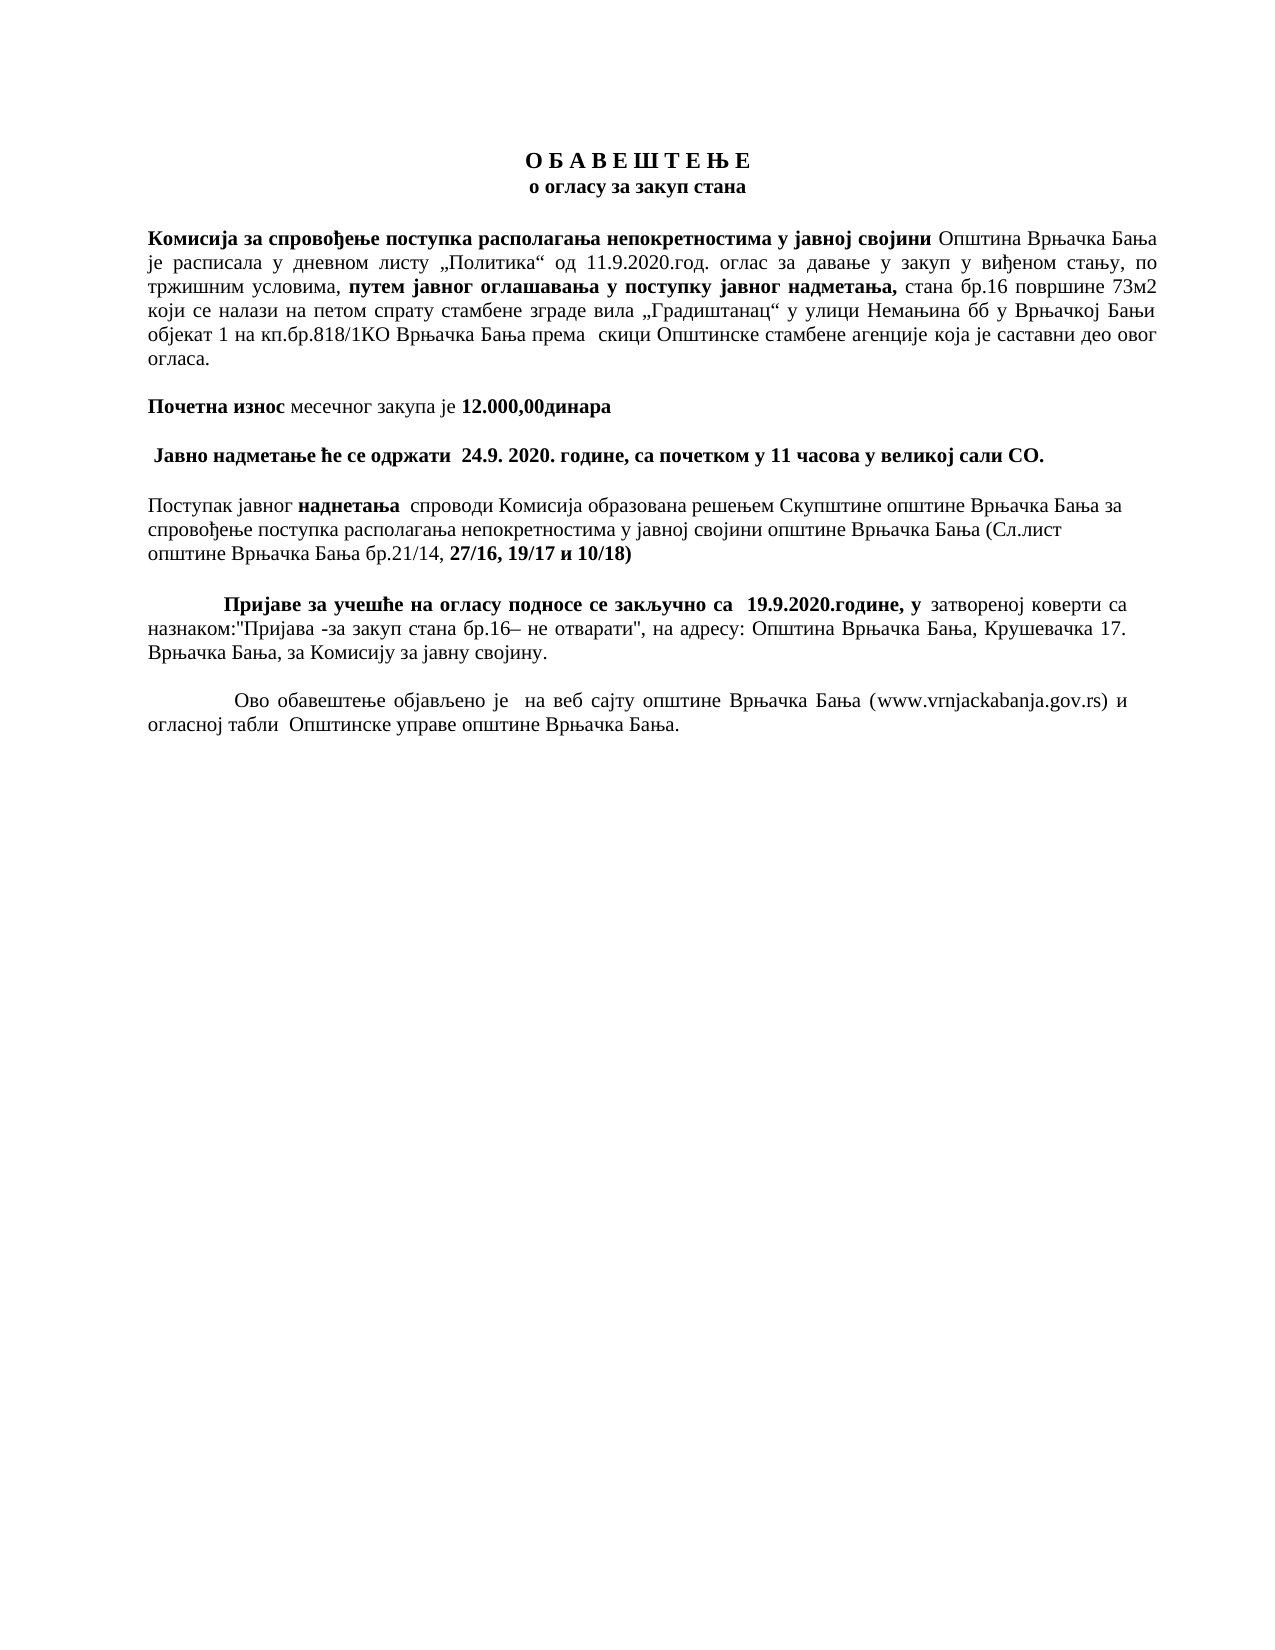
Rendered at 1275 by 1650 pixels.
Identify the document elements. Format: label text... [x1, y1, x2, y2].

text Ово обавештење објављено је на веб сајту општине Врњачка Бања (www.vrnjackabanja.gov.rs) и огласној табли Општинске управе општине Врњачка Бања. [148, 688, 1127, 736]
text Јавно надметање ће се одржати 24.9. 2020. године, са почетком у 11 часова у великој сали СО. [148, 443, 1127, 467]
text о огласу за закуп стана [148, 174, 1127, 198]
text Пријаве за учешће на огласу подносе се закључно са 19.9.2020.године, у затвореној коверти са назнаком:''Пријава -за закуп стана бр.16– не отварати'', на адресу: Општина Врњачка Бања, Крушевачка 17. Врњачка Бања, за Комисију за јавну својину. [148, 592, 1127, 664]
text Комисија за спровођење поступка располагања непокретностима у јавној својини Општина Врњачка Бања је расписала у дневном листу „Политика“ од 11.9.2020.год. оглас за давање у закуп у виђеном стању, по тржишним условима, путем јавног оглашавања у поступку јавног надметања, стана бр.16 површине 73м2 који се налази на петом спрату стамбене зграде вила „Градиштанац“ у улици Немањина бб у Врњачкој Бањи објекат 1 на кп.бр.818/1КО Врњачка Бања према скици Општинске стамбене агенције која је саставни део овог огласа. [148, 226, 1157, 370]
text О Б А В Е Ш Т Е Њ Е [148, 148, 1127, 174]
text Почетна износ месечног закупа је 12.000,00динара [148, 394, 1127, 418]
text Поступак јавног наднетања спроводи Комисија образована решењем Скупштине општине Врњачка Бања за спровођење поступка располагања непокретностима у јавној својини општине Врњачка Бања (Сл.лист општине Врњачка Бања бр.21/14, 27/16, 19/17 и 10/18) [148, 493, 1127, 565]
